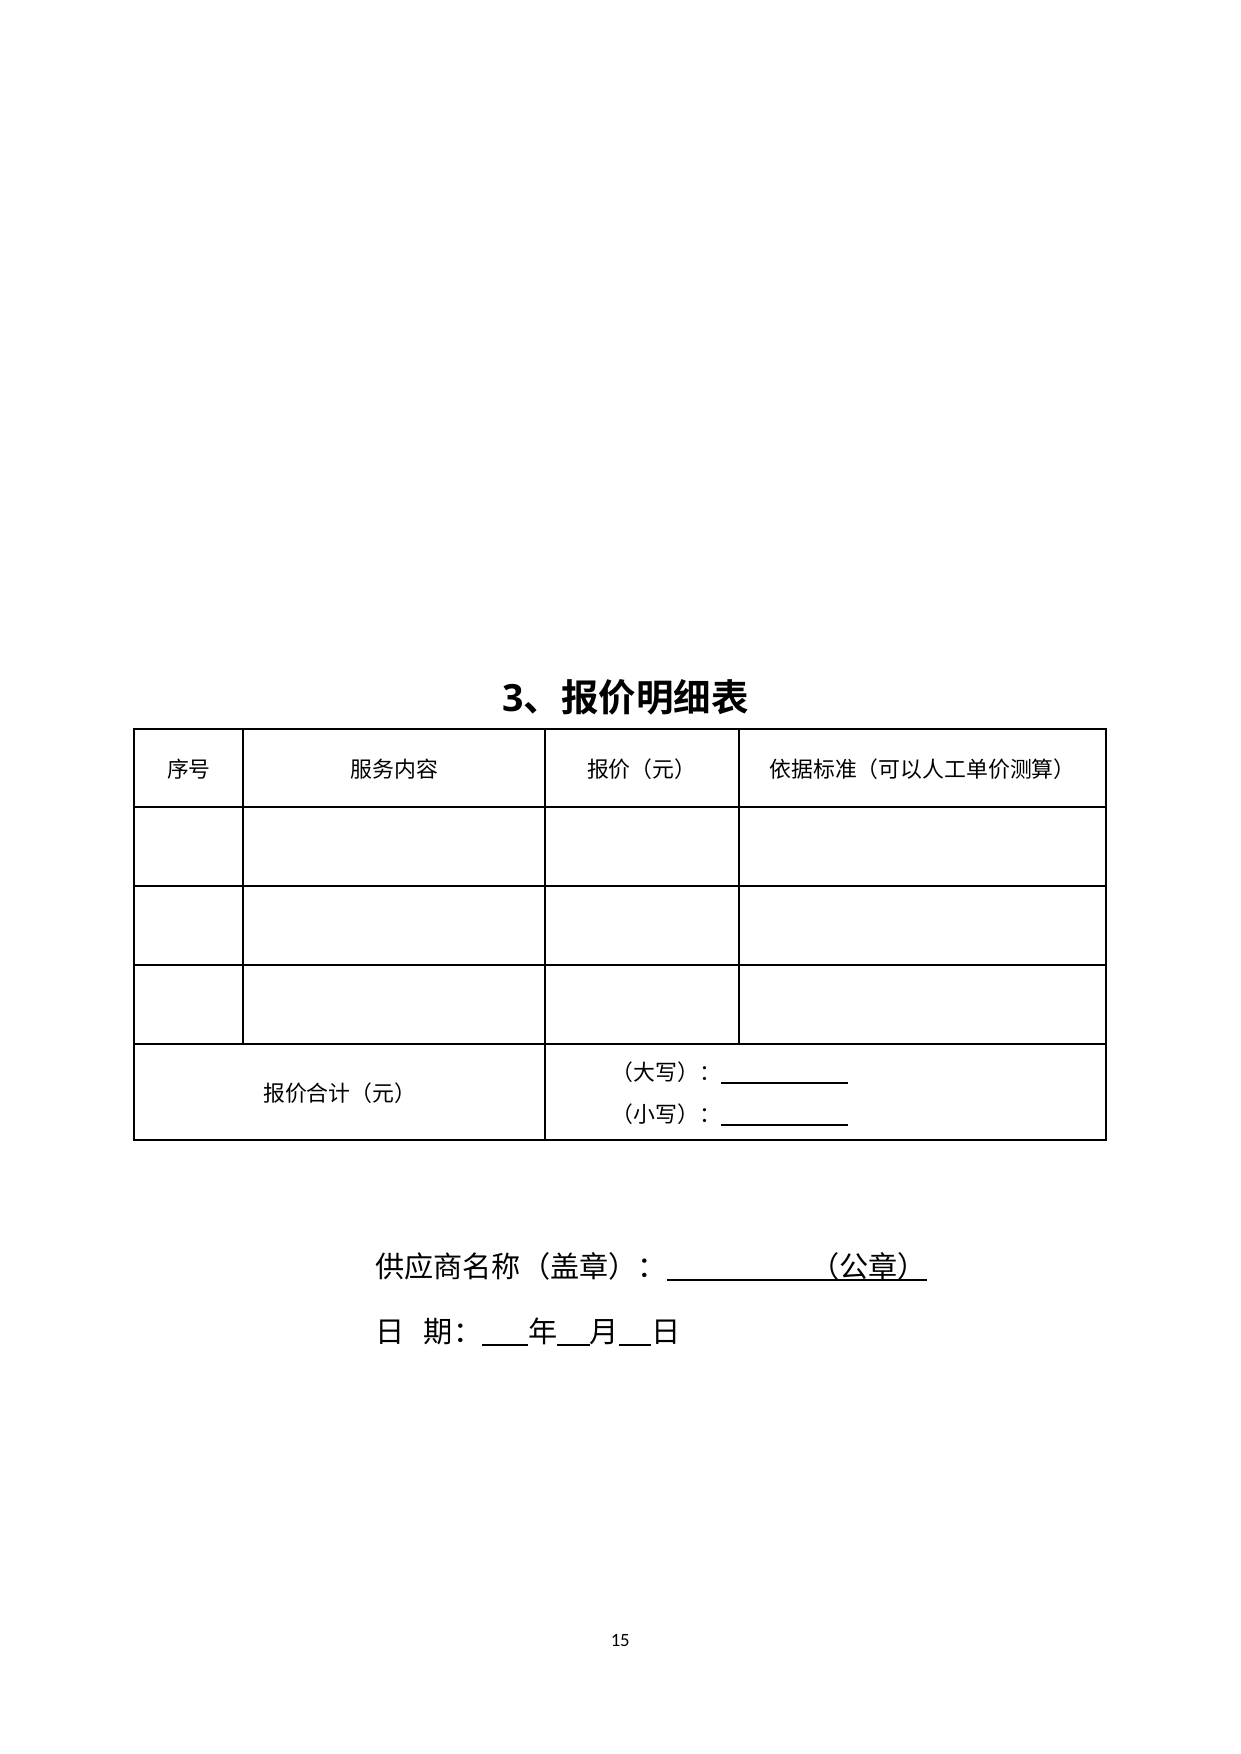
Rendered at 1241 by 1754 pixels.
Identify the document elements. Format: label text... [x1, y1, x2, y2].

table_cell [244, 887, 544, 964]
table_cell [546, 966, 738, 1043]
table_cell [135, 808, 242, 885]
text 供应商名称（盖章）： （公章） [112, 1232, 1128, 1297]
table_header 序号 [135, 730, 242, 806]
table_header 报价（元） [546, 730, 738, 806]
text 3、报价明细表 [112, 662, 1128, 727]
table_cell [740, 887, 1105, 964]
table_cell （大写）： （小写）： [546, 1045, 1105, 1139]
table_header 依据标准（可以人工单价测算） [740, 730, 1105, 806]
table_cell 报价合计（元） [135, 1045, 544, 1139]
table_cell [740, 966, 1105, 1043]
table_cell [546, 808, 738, 885]
table_cell [135, 966, 242, 1043]
table_header 服务内容 [244, 730, 544, 806]
table_cell [546, 887, 738, 964]
text 日 期： 年 月 日 [112, 1297, 1128, 1362]
table_cell [740, 808, 1105, 885]
table_cell [135, 887, 242, 964]
table_cell [244, 966, 544, 1043]
table_cell [244, 808, 544, 885]
